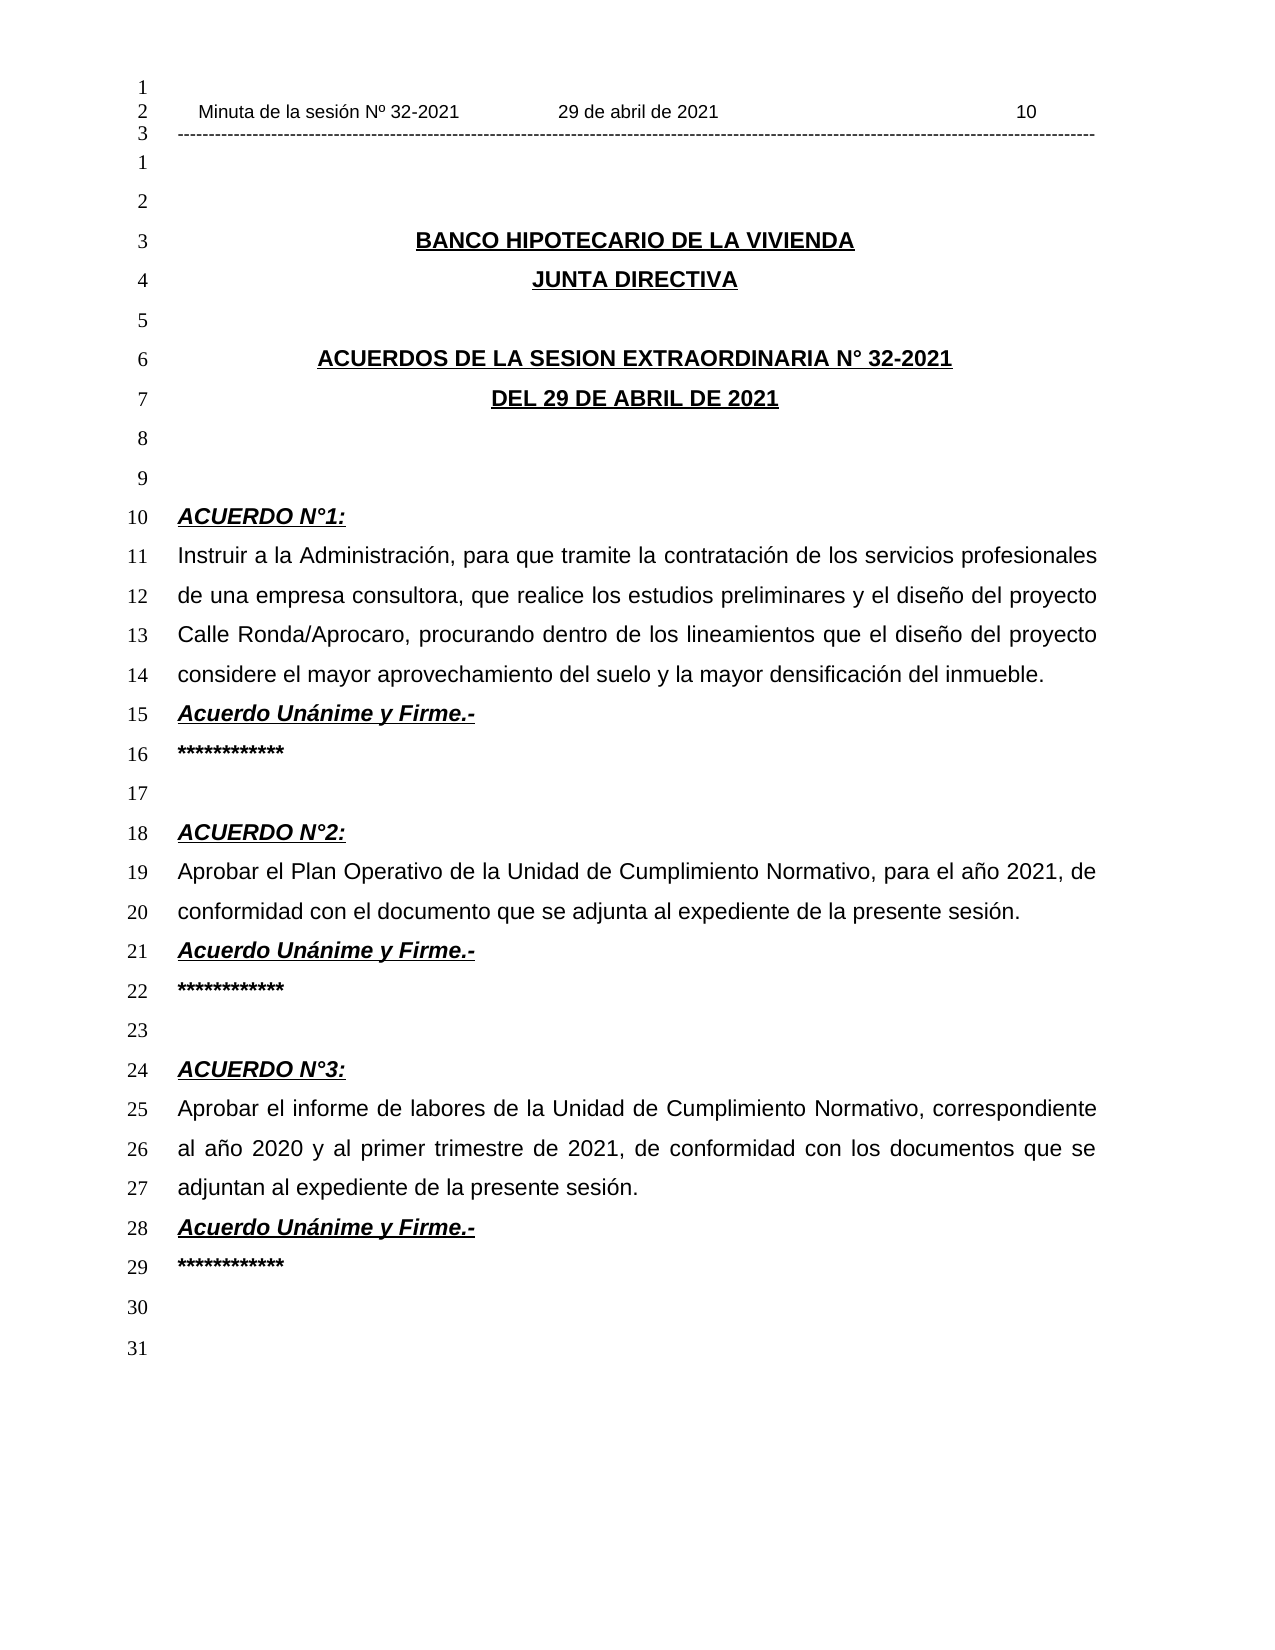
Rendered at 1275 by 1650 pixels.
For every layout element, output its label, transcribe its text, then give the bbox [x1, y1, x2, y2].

subtitle ACUERDO N°2: [177, 819, 1098, 845]
subtitle ACUERDO N°1: [177, 503, 1098, 529]
subtitle Acuerdo Unánime y Firme.- [177, 1214, 1098, 1240]
text ************ [177, 977, 1098, 1003]
text Aprobar el informe de labores de la Unidad de Cumplimiento Normativo, correspondiente al año 2020 y al primer trimestre de 2021, de conformidad con los documentos que se adjuntan al expediente de la presente sesión. [177, 1095, 1098, 1201]
text ************ [177, 740, 1098, 766]
title BANCO HIPOTECARIO DE LA VIVIENDA [177, 227, 1092, 253]
subtitle Acuerdo Unánime y Firme.- [177, 937, 1098, 964]
subtitle ACUERDO N°3: [177, 1056, 1098, 1082]
text Instruir a la Administración, para que tramite la contratación de los servicios profesionales de una empresa consultora, que realice los estudios preliminares y el diseño del proyecto Calle Ronda/Aprocaro, procurando dentro de los lineamientos que el diseño del proyecto considere el mayor aprovechamiento del suelo y la mayor densificación del inmueble. [177, 542, 1098, 687]
text Aprobar el Plan Operativo de la Unidad de Cumplimiento Normativo, para el año 2021, de conformidad con el documento que se adjunta al expediente de la presente sesión. [177, 858, 1098, 924]
text DEL 29 DE ABRIL DE 2021 [177, 384, 1092, 411]
subtitle Acuerdo Unánime y Firme.- [177, 700, 1098, 727]
text ACUERDOS DE LA SESION EXTRAORDINARIA N° 32-2021 [177, 345, 1092, 371]
text JUNTA DIRECTIVA [177, 266, 1092, 292]
text ************ [177, 1253, 1098, 1279]
